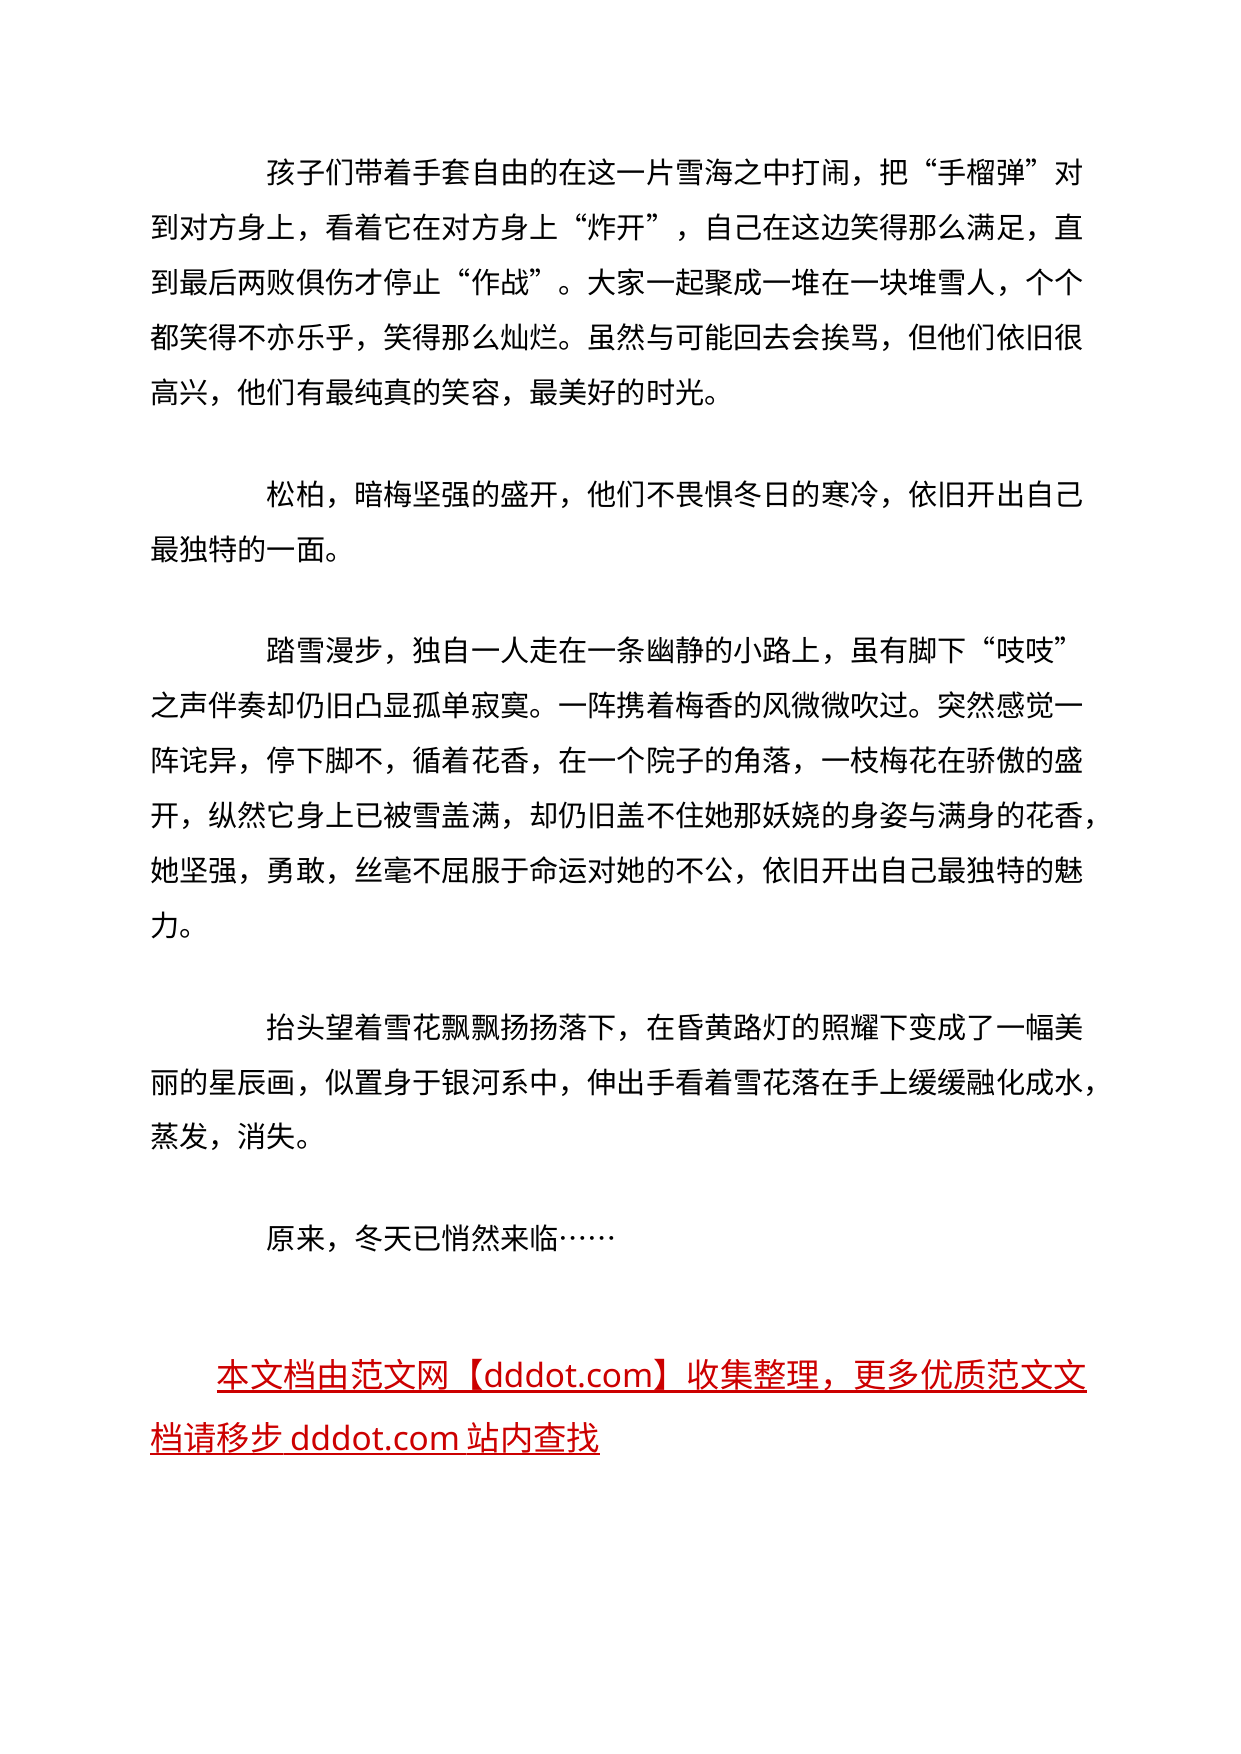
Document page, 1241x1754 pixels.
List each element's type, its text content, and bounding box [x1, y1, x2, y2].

text 松柏，暗梅坚强的盛开，他们不畏惧冬日的寒冷，依旧开出自己最独特的一面。 [150, 471, 1090, 568]
text 踏雪漫步，独自一人走在一条幽静的小路上，虽有脚下“吱吱”之声伴奏却仍旧凸显孤单寂寞。一阵携着梅香的风微微吹过。突然感觉一阵诧异，停下脚不，循着花香，在一个院子的角落，一枝梅花在骄傲的盛开，纵然它身上已被雪盖满，却仍旧盖不住她那妖娆的身姿与满身的花香，她坚强，勇敢，丝毫不屈服于命运对她的不公，依旧开出自己最独特的魅力。 [150, 628, 1090, 945]
text 原来，冬天已悄然来临…… [150, 1216, 1090, 1258]
text 孩子们带着手套自由的在这一片雪海之中打闹，把“手榴弹”对到对方身上，看着它在对方身上“炸开”，自己在这边笑得那么满足，直到最后两败俱伤才停止“作战”。大家一起聚成一堆在一块堆雪人，个个都笑得不亦乐乎，笑得那么灿烂。虽然与可能回去会挨骂，但他们依旧很高兴，他们有最纯真的笑容，最美好的时光。 [150, 150, 1090, 412]
text 抬头望着雪花飘飘扬扬落下，在昏黄路灯的照耀下变成了一幅美丽的星辰画，似置身于银河系中，伸出手看着雪花落在手上缓缓融化成水，蒸发，消失。 [150, 1004, 1090, 1156]
text 本文档由范文网【dddot.com】收集整理，更多优质范文文档请移步dddot.com站内查找 [150, 1349, 1090, 1460]
